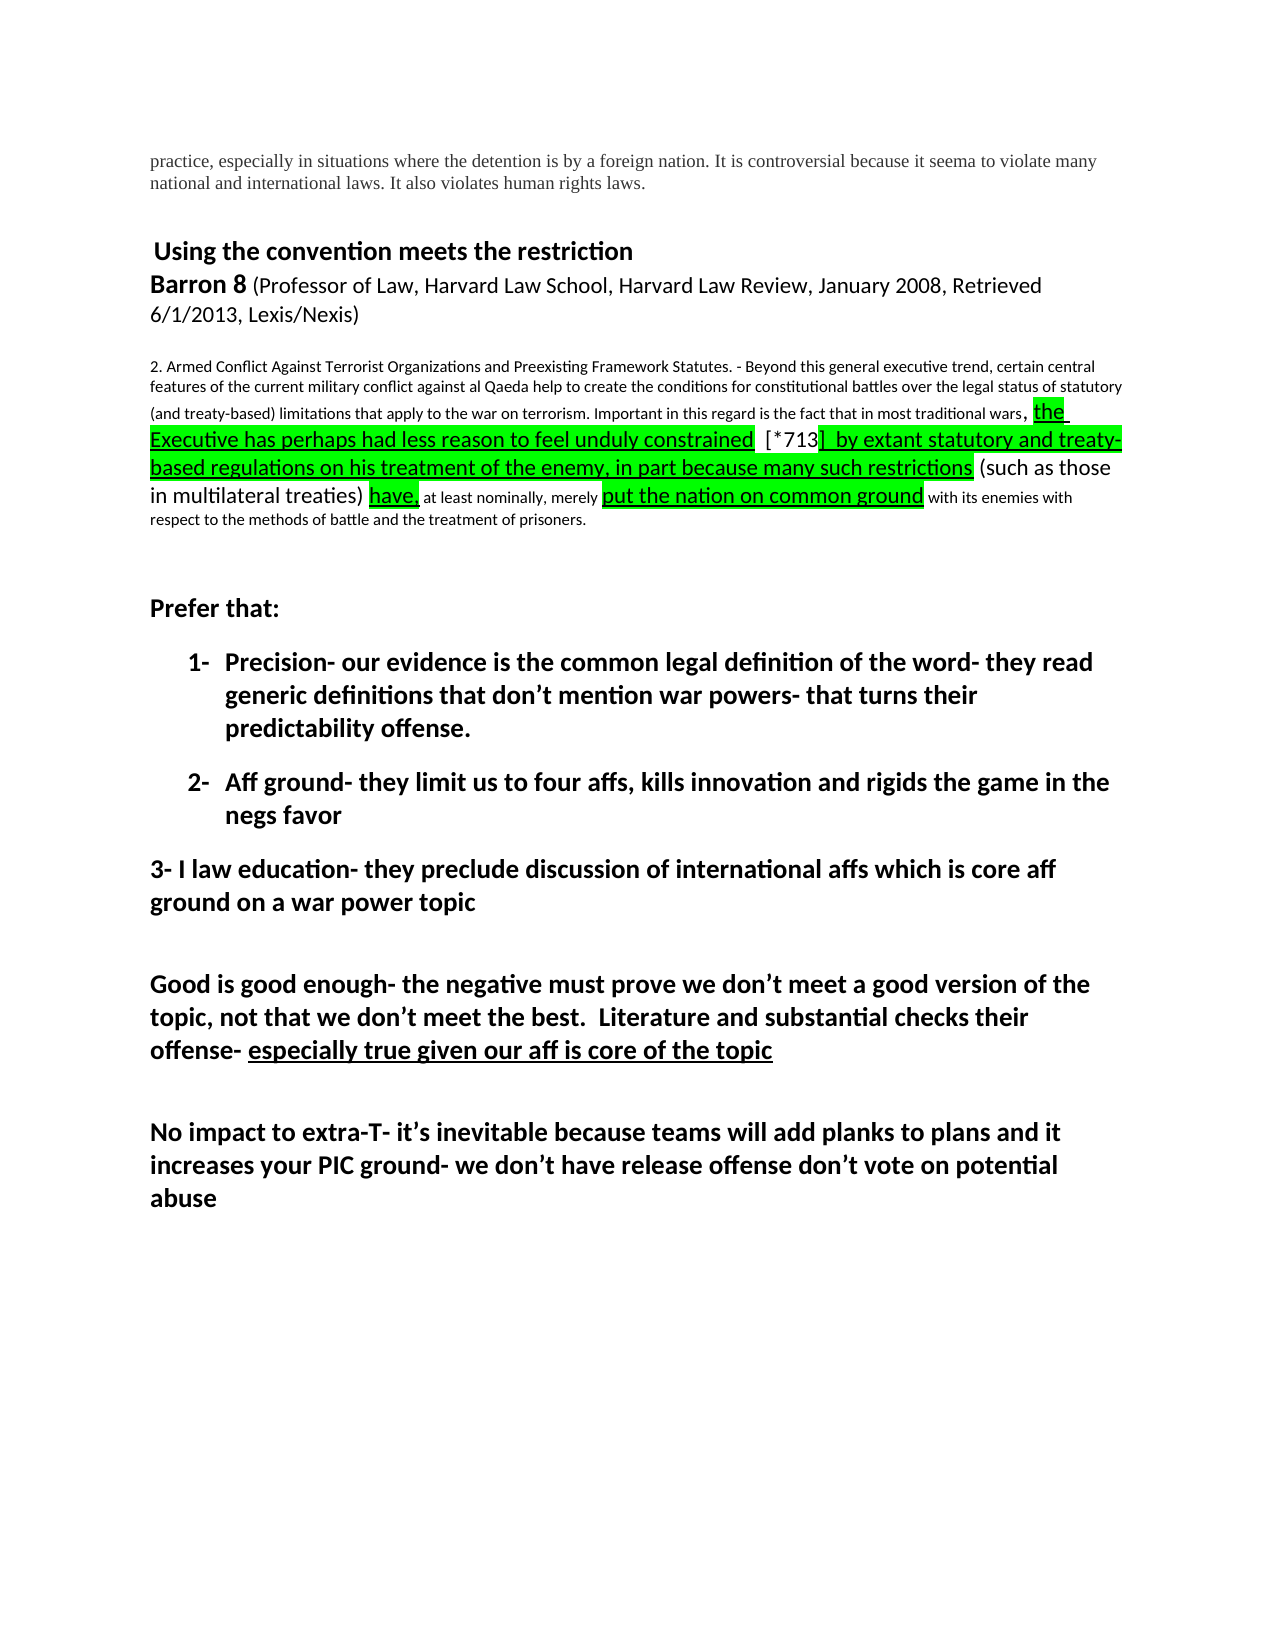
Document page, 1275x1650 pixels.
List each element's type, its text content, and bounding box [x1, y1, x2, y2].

subtitle 3- I law education- they preclude discussion of international affs which is core aff ground on a war power topic [150, 852, 1125, 918]
subtitle Using the convention meets the restriction [150, 234, 1125, 267]
text Barron 8 (Professor of Law, Harvard Law School, Harvard Law Review, January 2008, Retrieved 6/1/2013, Lexis/Nexis) [150, 267, 1125, 328]
subtitle Precision- our evidence is the common legal definition of the word- they read generic definitions that don’t mention war powers- that turns their predictability offense. [187, 645, 1125, 744]
subtitle Aff ground- they limit us to four affs, kills innovation and rigids the game in the negs favor [187, 765, 1125, 831]
subtitle No impact to extra-T- it’s inevitable because teams will add planks to plans and it increases your PIC ground- we don’t have release offense don’t vote on potential abuse [150, 1115, 1125, 1214]
subtitle Good is good enough- the negative must prove we don’t meet a good version of the topic, not that we don’t meet the best. Literature and substantial checks their offense- especially true given our aff is core of the topic [150, 967, 1125, 1066]
text 2. Armed Conflict Against Terrorist Organizations and Preexisting Framework Statutes. - Beyond this general executive trend, certain central features of the current military conflict against al Qaeda help to create the conditions for constitutional battles over the legal status of statutory (and treaty-based) limitations that apply to the war on terrorism. Important in this regard is the fact that in most traditional wars, the Executive has perhaps had less reason to feel unduly constrained [*713] by extant statutory and treaty-based regulations on his treatment of the enemy, in part because many such restrictions (such as those in multilateral treaties) have, at least nominally, merely put the nation on common ground with its enemies with respect to the methods of battle and the treatment of prisoners. [150, 356, 1125, 529]
subtitle Prefer that: [150, 591, 1125, 624]
